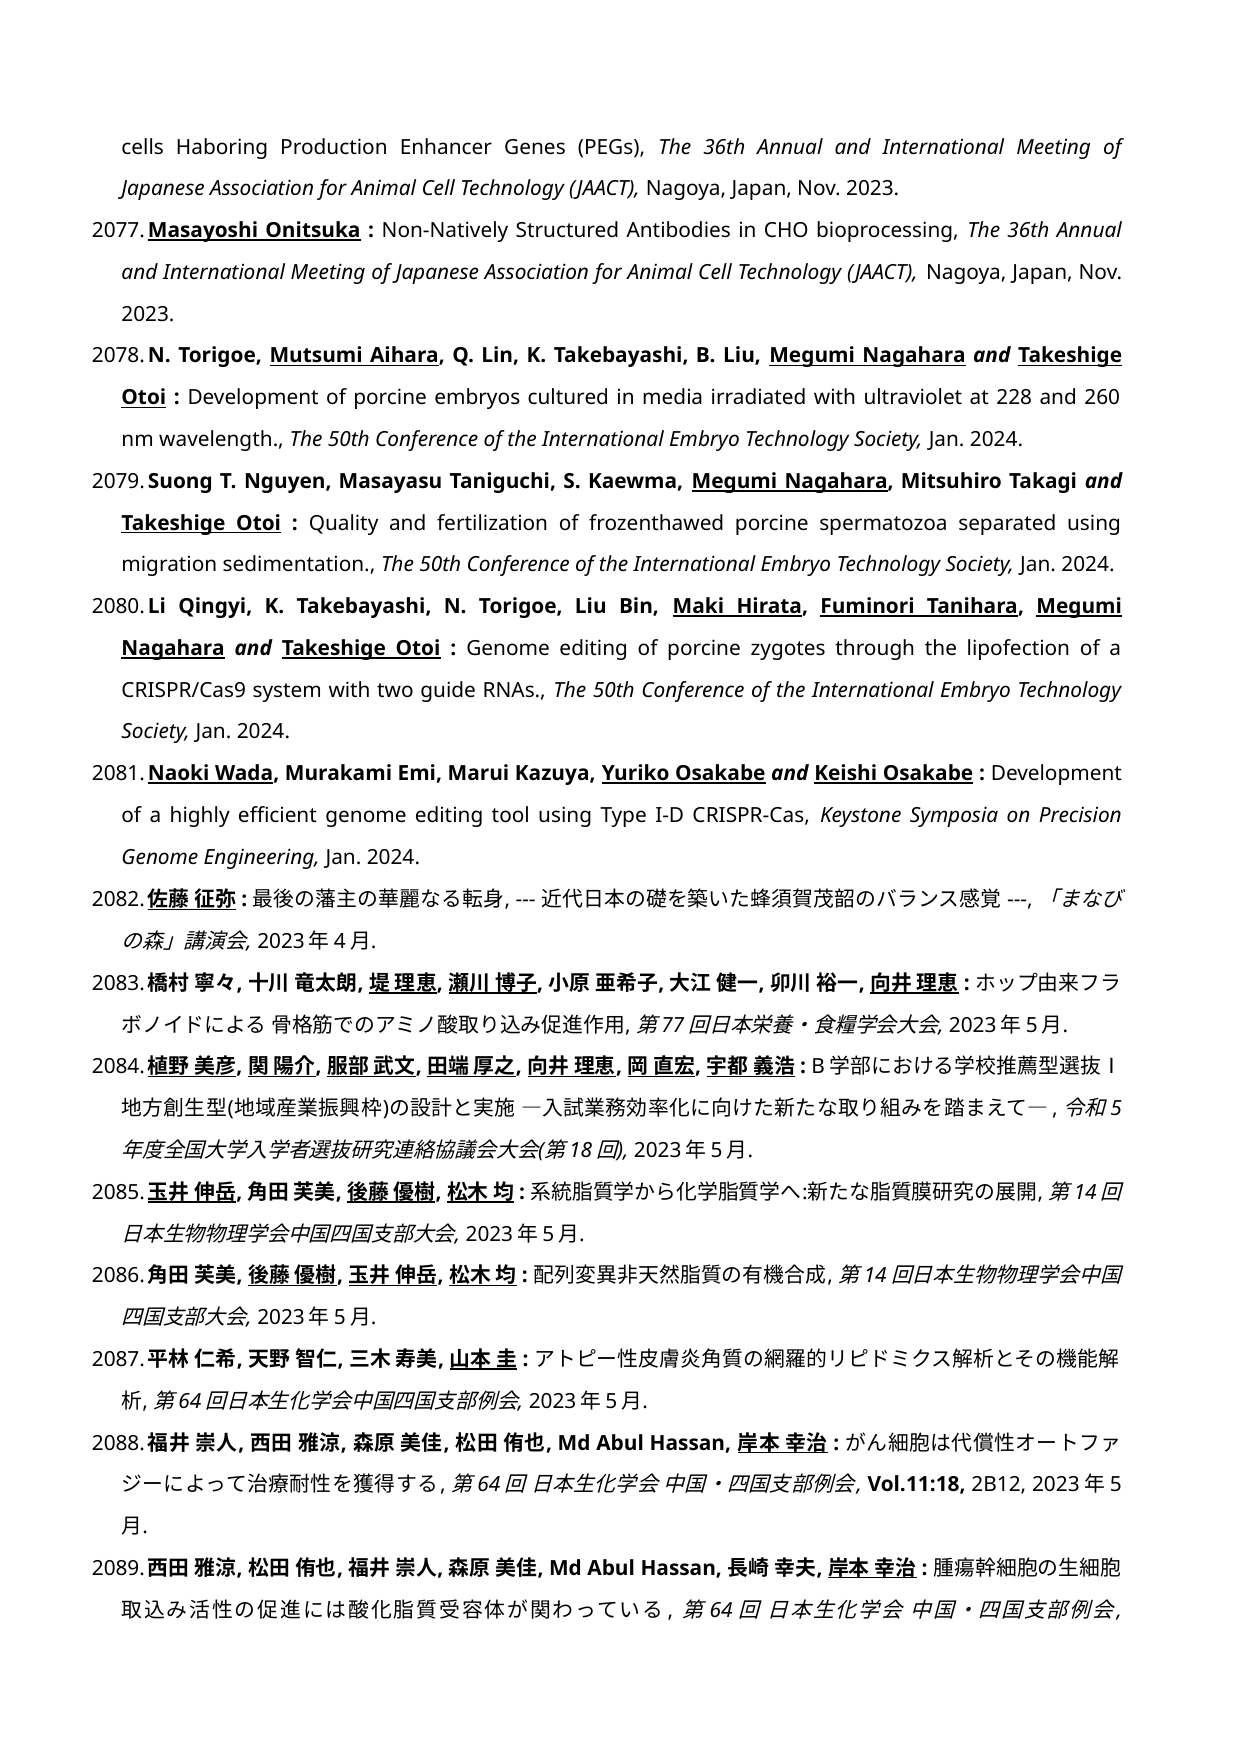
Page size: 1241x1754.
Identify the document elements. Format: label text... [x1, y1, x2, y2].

list Suong T. Nguyen, Masayasu Taniguchi, S. Kaewma, Megumi Nagahara, Mitsuhiro Takagi and Takeshige Otoi : Quality and fertilization of frozenthawed porcine spermatozoa separated using migration sedimentation., The 50th Conference of the International Embryo Technology Society, Jan. 2024. [92, 459, 1122, 584]
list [92, 125, 1122, 209]
list 橋村 寧々, 十川 竜太朗, 堤 理恵, 瀬川 博子, 小原 亜希子, 大江 健一, 卯川 裕一, 向井 理恵 : ホップ由来フラボノイドによる 骨格筋でのアミノ酸取り込み促進作用, 第77回日本栄養・食糧学会大会, 2023年5月. [92, 961, 1122, 1044]
list Li Qingyi, K. Takebayashi, N. Torigoe, Liu Bin, Maki Hirata, Fuminori Tanihara, Megumi Nagahara and Takeshige Otoi : Genome editing of porcine zygotes through the lipofection of a CRISPR/Cas9 system with two guide RNAs., The 50th Conference of the International Embryo Technology Society, Jan. 2024. [92, 584, 1122, 752]
list Masayoshi Onitsuka : Non-Natively Structured Antibodies in CHO bioprocessing, The 36th Annual and International Meeting of Japanese Association for Animal Cell Technology (JAACT), Nagoya, Japan, Nov. 2023. [92, 209, 1122, 334]
list 佐藤 征弥 : 最後の藩主の華麗なる転身, --- 近代日本の礎を築いた蜂須賀茂韶のバランス感覚 ---, 「まなびの森」講演会, 2023年4月. [92, 877, 1122, 961]
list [92, 1545, 1122, 1629]
list 福井 崇⼈, ⻄⽥ 雅涼, 森原 美佳, 松⽥ 侑也, Md Abul Hassan, 岸本 幸治 : がん細胞は代償性オートファジーによって治療耐性を獲得する, 第64回 日本生化学会 中国・四国支部例会, Vol.11:18, 2B12, 2023年5月. [92, 1420, 1122, 1545]
list 玉井 伸岳, 角田 芙美, 後藤 優樹, 松木 均 : 系統脂質学から化学脂質学へ:新たな脂質膜研究の展開, 第14回日本生物物理学会中国四国支部大会, 2023年5月. [92, 1169, 1122, 1253]
list 角田 芙美, 後藤 優樹, 玉井 伸岳, 松木 均 : 配列変異非天然脂質の有機合成, 第14回日本生物物理学会中国四国支部大会, 2023年5月. [92, 1253, 1122, 1336]
list 平林 仁希, 天野 智仁, 三木 寿美, 山本 圭 : アトピー性皮膚炎角質の網羅的リピドミクス解析とその機能解析, 第64回日本生化学会中国四国支部例会, 2023年5月. [92, 1336, 1122, 1420]
list 植野 美彦, 関 陽介, 服部 武文, 田端 厚之, 向井 理恵, 岡 直宏, 宇都 義浩 : B学部における学校推薦型選抜Ⅰ地方創生型(地域産業振興枠)の設計と実施 ―入試業務効率化に向けた新たな取り組みを踏まえて―, 令和5年度全国大学入学者選抜研究連絡協議会大会(第18回), 2023年5月. [92, 1044, 1122, 1169]
list N. Torigoe, Mutsumi Aihara, Q. Lin, K. Takebayashi, B. Liu, Megumi Nagahara and Takeshige Otoi : Development of porcine embryos cultured in media irradiated with ultraviolet at 228 and 260 nm wavelength., The 50th Conference of the International Embryo Technology Society, Jan. 2024. [92, 334, 1122, 459]
list Naoki Wada, Murakami Emi, Marui Kazuya, Yuriko Osakabe and Keishi Osakabe : Development of a highly efficient genome editing tool using Type I-D CRISPR-Cas, Keystone Symposia on Precision Genome Engineering, Jan. 2024. [92, 752, 1122, 877]
